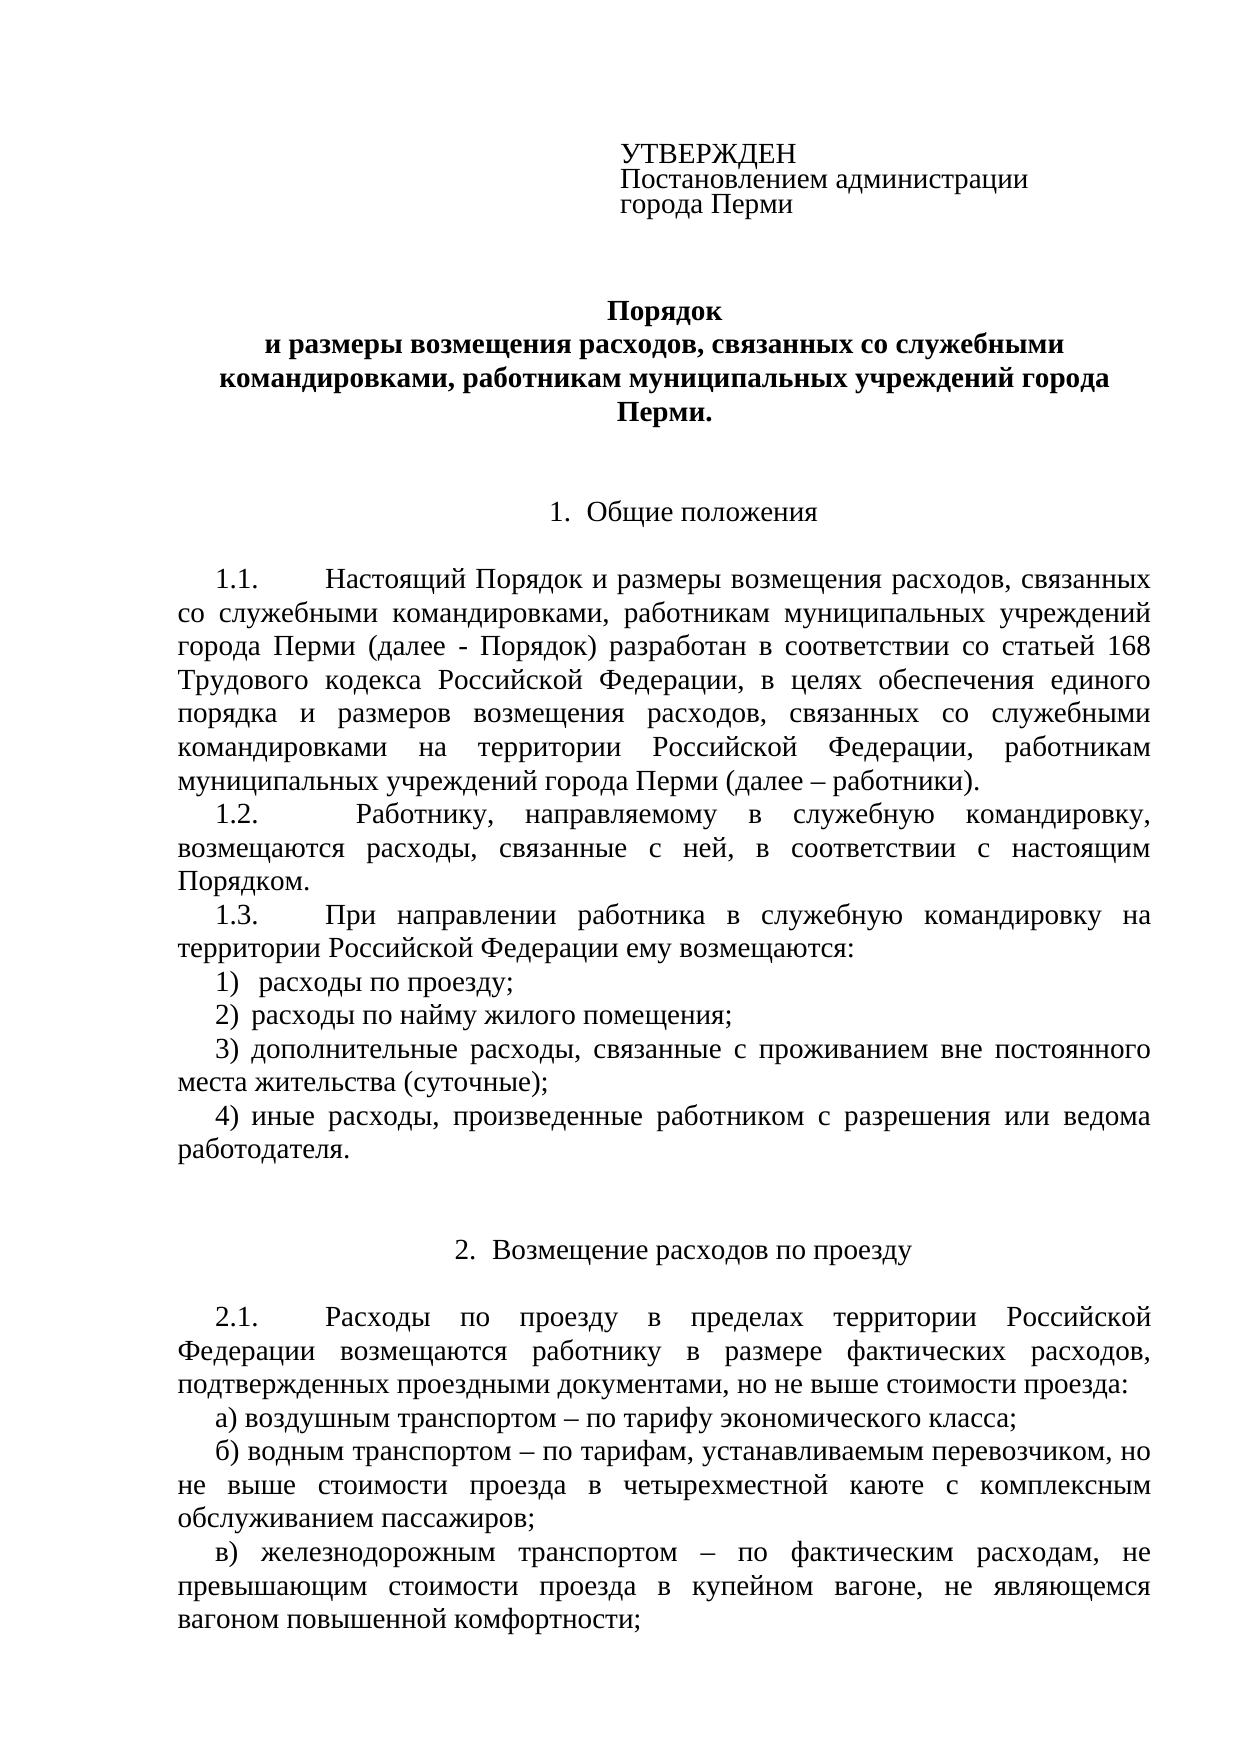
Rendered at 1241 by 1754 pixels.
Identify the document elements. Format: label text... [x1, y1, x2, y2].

text б) водным транспортом – по тарифам, устанавливаемым перевозчиком, но не выше стоимости проезда в четырехместной каюте с комплексным обслуживанием пассажиров; [177, 1433, 1152, 1534]
list Расходы по проезду в пределах территории Российской Федерации возмещаются работнику в размере фактических расходов, подтвержденных проездными документами, но не выше стоимости проезда: [177, 1299, 1152, 1400]
text города Перми [177, 193, 1152, 218]
list расходы по проезду; [177, 964, 1152, 997]
text а) воздушным транспортом – по тарифу экономического класса; [215, 1400, 1152, 1433]
text УТВЕРЖДЕН [177, 143, 1152, 168]
list Работнику, направляемому в служебную командировку, возмещаются расходы, связанные с ней, в соответствии с настоящим Порядком. [177, 796, 1152, 897]
list Общие положения [215, 494, 1152, 528]
list иные расходы, произведенные работником с разрешения или ведома работодателя. [177, 1098, 1152, 1165]
list Настоящий Порядок и размеры возмещения расходов, связанных со служебными командировками, работникам муниципальных учреждений города Перми (далее - Порядок) разработан в соответствии со статьей 168 Трудового кодекса Российской Федерации, в целях обеспечения единого порядка и размеров возмещения расходов, связанных со служебными командировками на территории Российской Федерации, работникам муниципальных учреждений города Перми (далее – работники). [177, 561, 1152, 796]
text командировками, работникам муниципальных учреждений города Перми. [177, 360, 1152, 427]
text Постановлением администрации [177, 168, 1152, 193]
text и размеры возмещения расходов, связанных со служебными [177, 327, 1152, 360]
list Возмещение расходов по проезду [215, 1232, 1152, 1266]
list дополнительные расходы, связанные с проживанием вне постоянного места жительства (суточные); [177, 1031, 1152, 1098]
list При направлении работника в служебную командировку на территории Российской Федерации ему возмещаются: [177, 897, 1152, 964]
text Порядок [177, 293, 1152, 327]
text в) железнодорожным транспортом – по фактическим расходам, не превышающим стоимости проезда в купейном вагоне, не являющемся вагоном повышенной комфортности; [177, 1534, 1152, 1635]
list расходы по найму жилого помещения; [177, 997, 1152, 1031]
